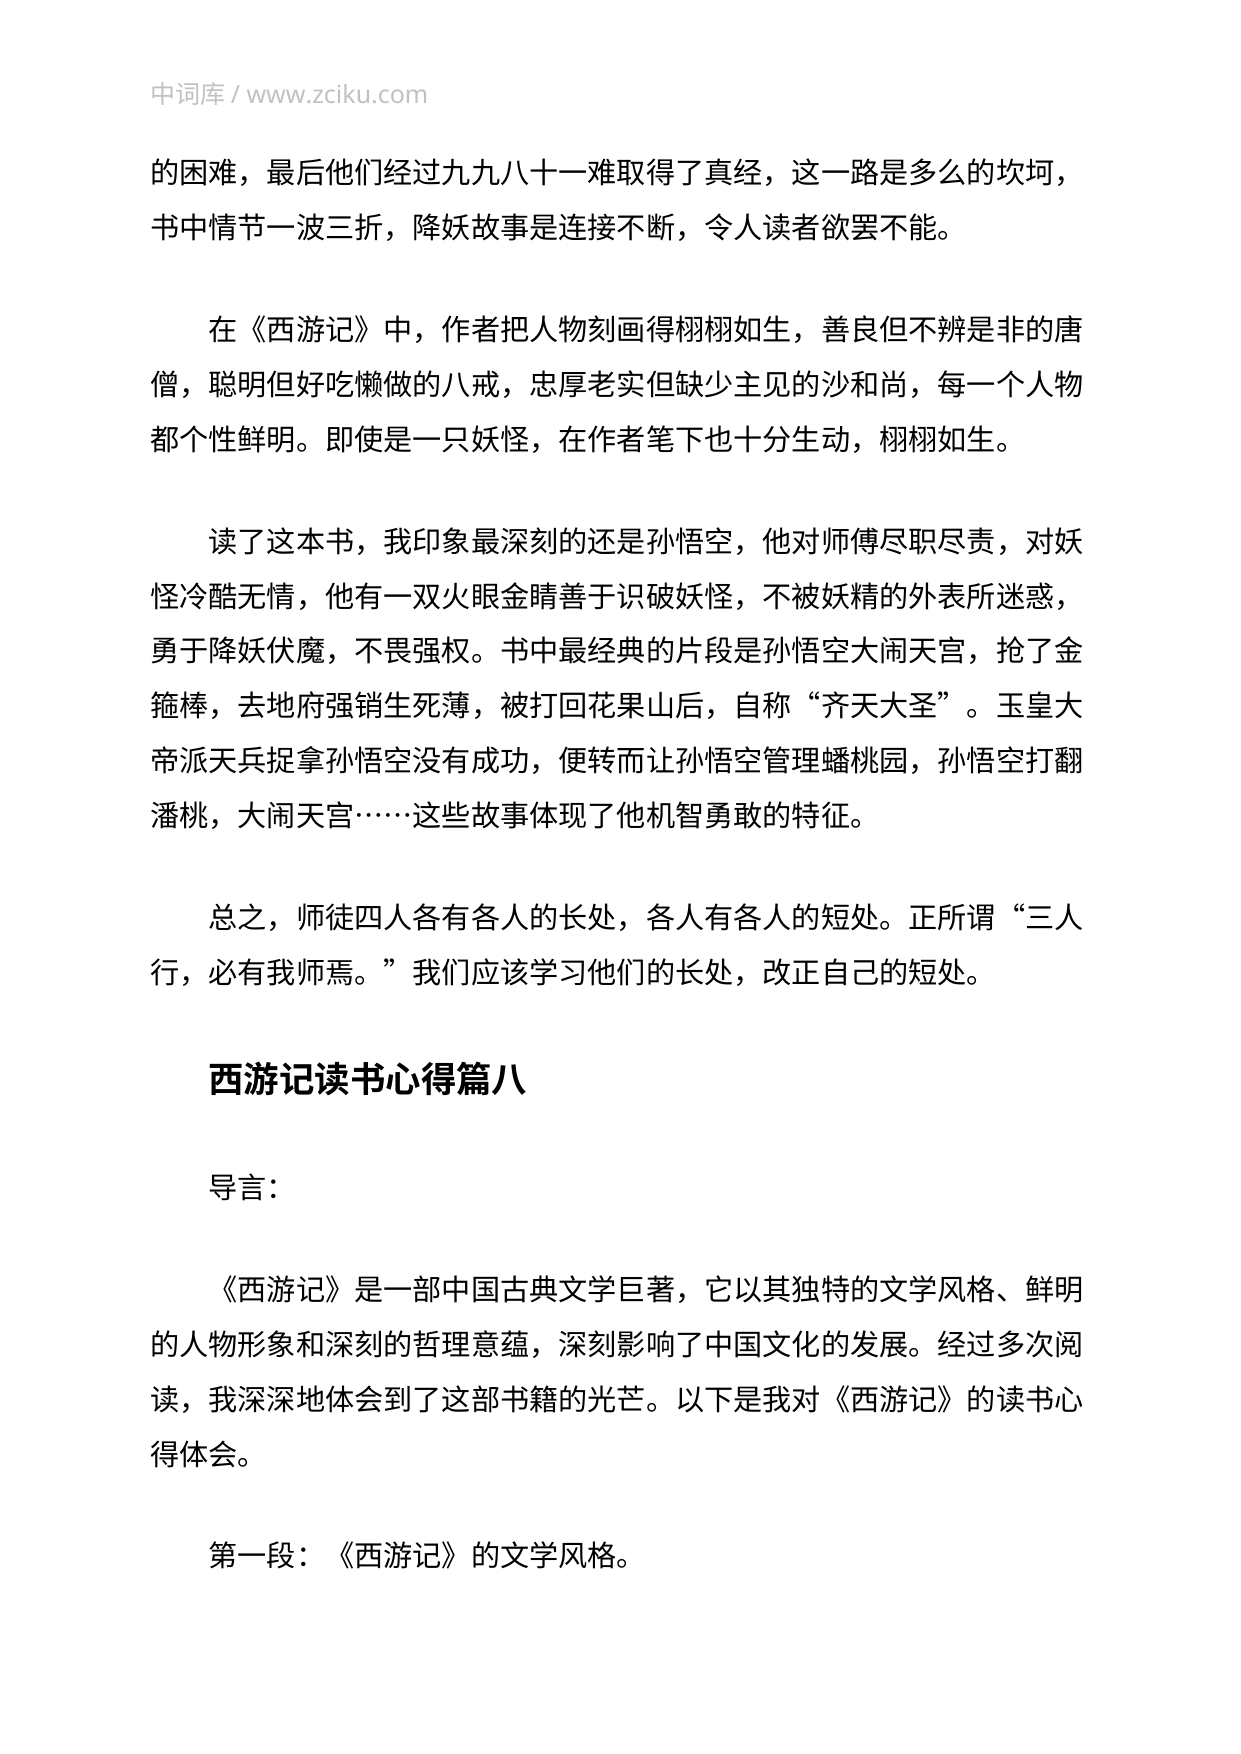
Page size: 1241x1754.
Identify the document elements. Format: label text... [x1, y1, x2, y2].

text 在《西游记》中，作者把人物刻画得栩栩如生，善良但不辨是非的唐僧，聪明但好吃懒做的八戒，忠厚老实但缺少主见的沙和尚，每一个人物都个性鲜明。即使是一只妖怪，在作者笔下也十分生动，栩栩如生。 [150, 307, 1090, 459]
text 总之，师徒四人各有各人的长处，各人有各人的短处。正所谓“三人行，必有我师焉。”我们应该学习他们的长处，改正自己的短处。 [150, 894, 1090, 992]
text 导言： [150, 1164, 1090, 1207]
text 西游记读书心得篇八 [150, 1051, 1090, 1102]
text 《西游记》是一部中国古典文学巨著，它以其独特的文学风格、鲜明的人物形象和深刻的哲理意蕴，深刻影响了中国文化的发展。经过多次阅读，我深深地体会到了这部书籍的光芒。以下是我对《西游记》的读书心得体会。 [150, 1266, 1090, 1473]
text 第一段：《西游记》的文学风格。 [150, 1533, 1090, 1575]
text 读了这本书，我印象最深刻的还是孙悟空，他对师傅尽职尽责，对妖怪冷酷无情，他有一双火眼金睛善于识破妖怪，不被妖精的外表所迷惑，勇于降妖伏魔，不畏强权。书中最经典的片段是孙悟空大闹天宫，抢了金箍棒，去地府强销生死薄，被打回花果山后，自称“齐天大圣”。玉皇大帝派天兵捉拿孙悟空没有成功，便转而让孙悟空管理蟠桃园，孙悟空打翻潘桃，大闹天宫……这些故事体现了他机智勇敢的特征。 [150, 518, 1090, 835]
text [150, 150, 1090, 247]
